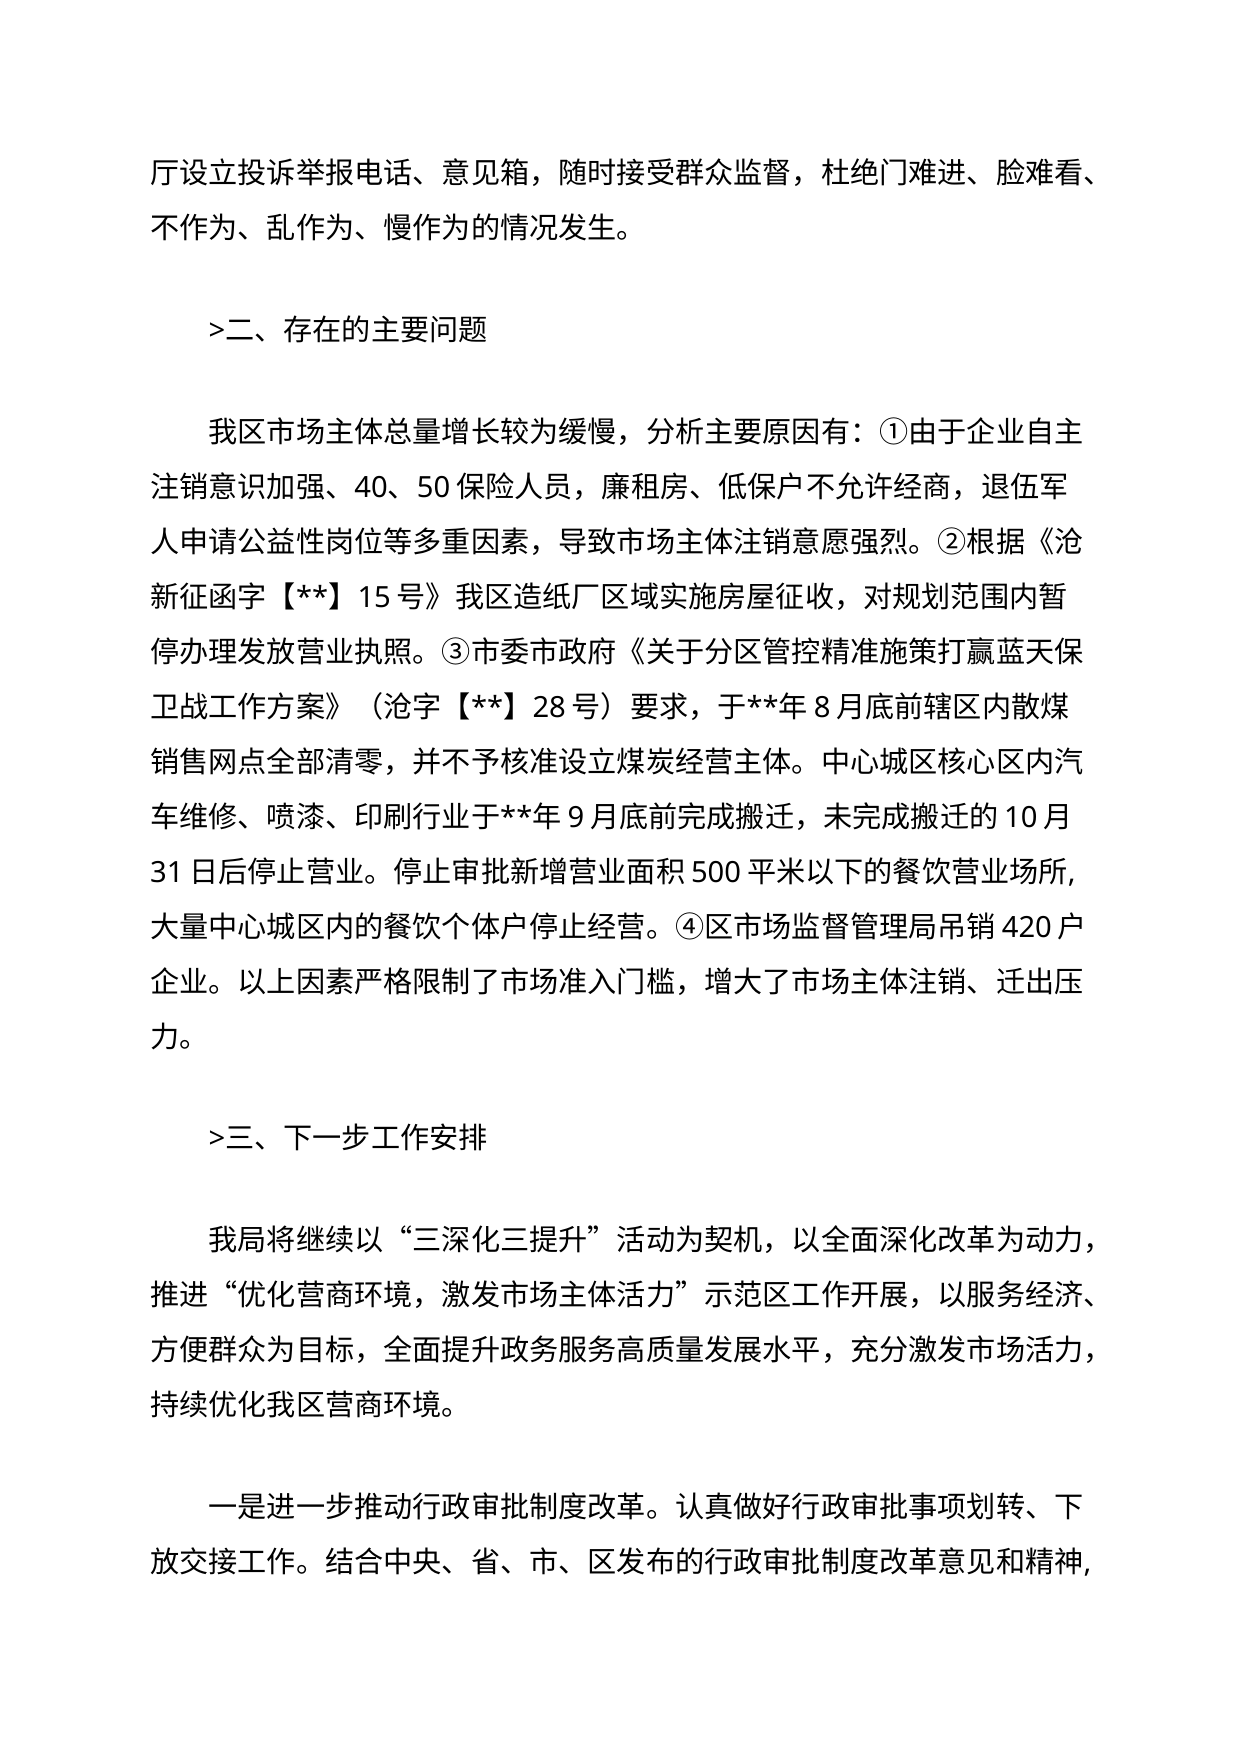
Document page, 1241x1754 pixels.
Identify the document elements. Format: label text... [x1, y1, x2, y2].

text 我区市场主体总量增长较为缓慢，分析主要原因有：①由于企业自主注销意识加强、40、50保险人员，廉租房、低保户不允许经商，退伍军人申请公益性岗位等多重因素，导致市场主体注销意愿强烈。②根据《沧新征函字【**】15号》我区造纸厂区域实施房屋征收，对规划范围内暂停办理发放营业执照。③市委市政府《关于分区管控精准施策打赢蓝天保卫战工作方案》（沧字【**】28号）要求，于**年8月底前辖区内散煤销售网点全部清零，并不予核准设立煤炭经营主体。中心城区核心区内汽车维修、喷漆、印刷行业于**年9月底前完成搬迁，未完成搬迁的10月31日后停止营业。停止审批新增营业面积500平米以下的餐饮营业场所,大量中心城区内的餐饮个体户停止经营。④区市场监督管理局吊销420户企业。以上因素严格限制了市场准入门槛，增大了市场主体注销、迁出压力。 [150, 409, 1090, 1055]
text >三、下一步工作安排 [150, 1115, 1090, 1157]
text 我局将继续以“三深化三提升”活动为契机，以全面深化改革为动力，推进“优化营商环境，激发市场主体活力”示范区工作开展，以服务经济、方便群众为目标，全面提升政务服务高质量发展水平，充分激发市场活力，持续优化我区营商环境。 [150, 1217, 1090, 1424]
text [150, 150, 1090, 247]
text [150, 1483, 1090, 1581]
text >二、存在的主要问题 [150, 307, 1090, 349]
